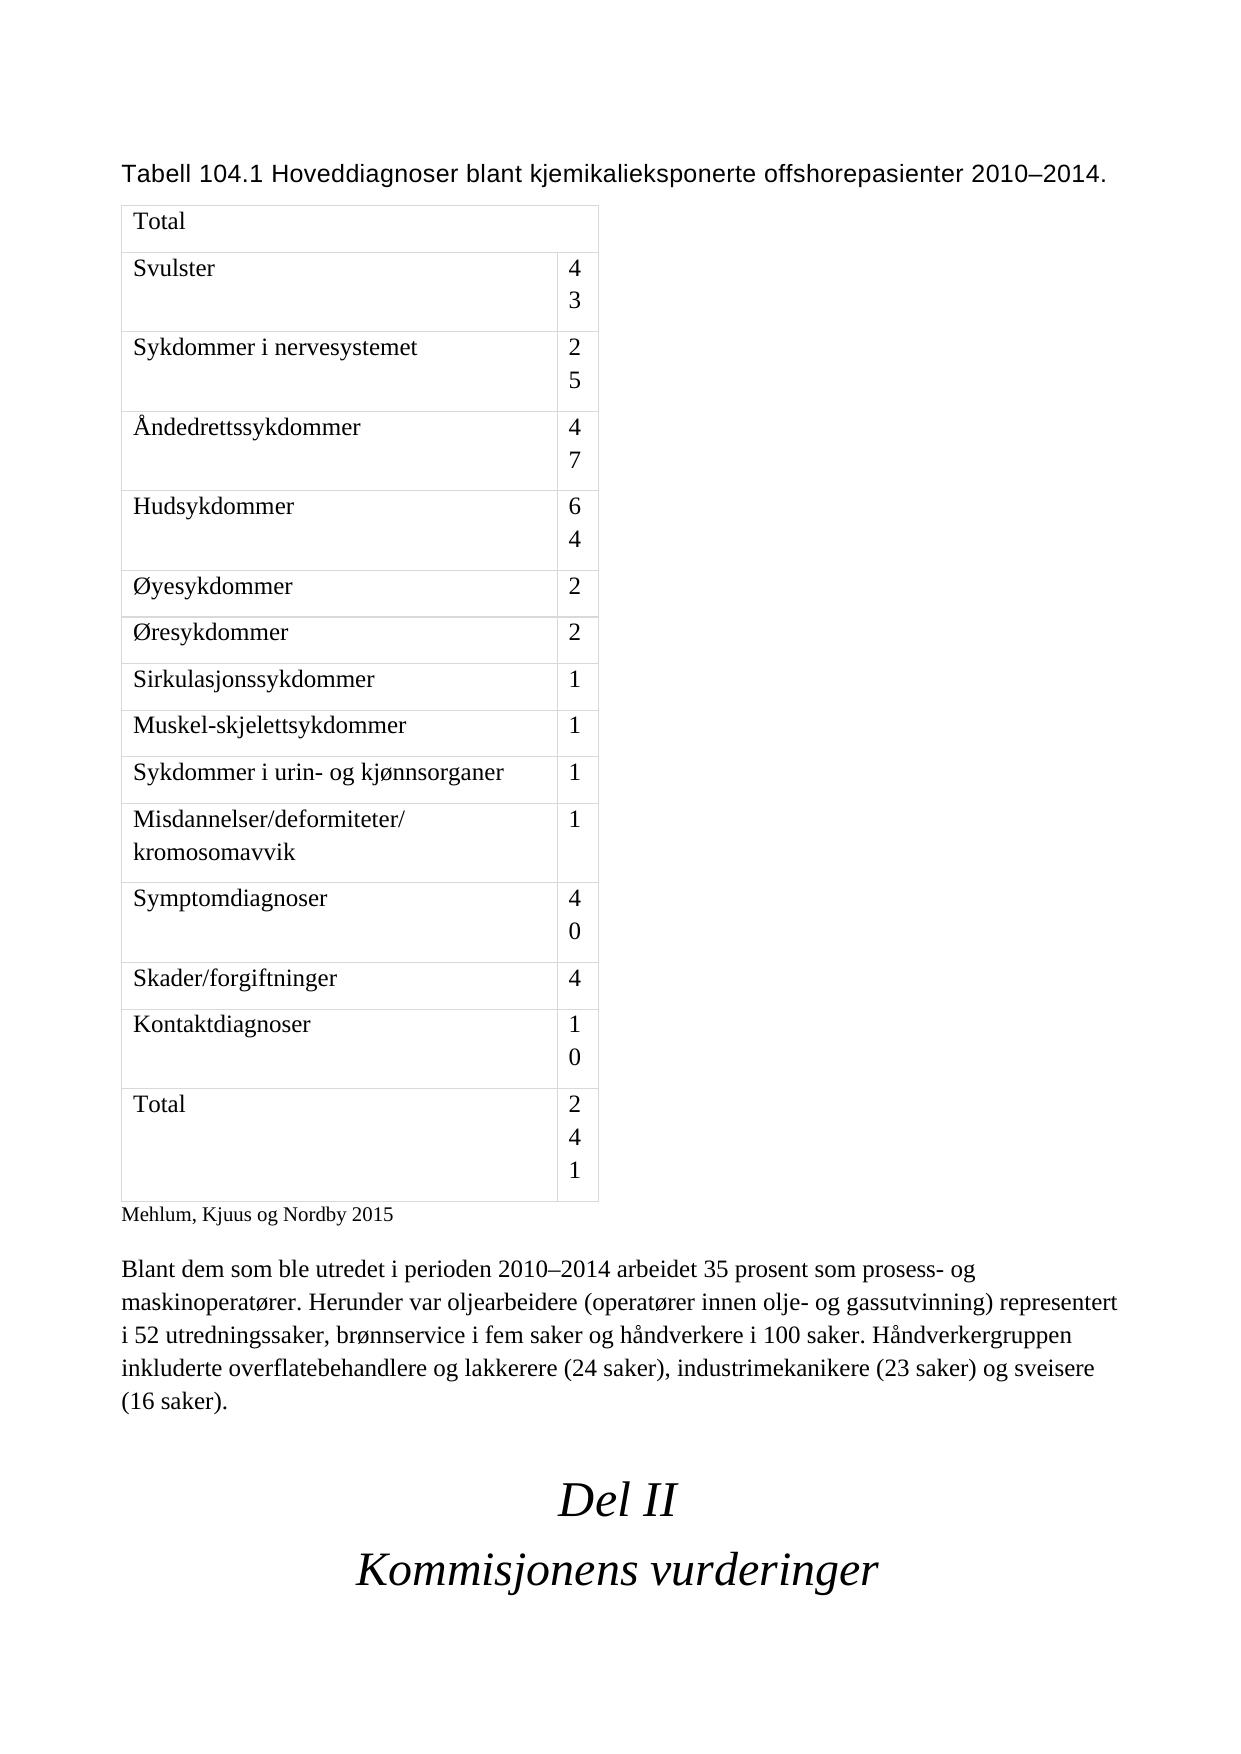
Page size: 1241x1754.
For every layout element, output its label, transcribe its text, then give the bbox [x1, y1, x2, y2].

text Del II [121, 1469, 1119, 1527]
table_cell Sykdommer i urin- og kjønnsorganer [122, 757, 557, 803]
table_cell 1 [558, 664, 598, 709]
table_cell Total [122, 1089, 557, 1201]
table_cell Åndedrettssykdommer [122, 412, 557, 490]
table_cell 4 [558, 963, 598, 1008]
table_cell Hudsykdommer [122, 491, 557, 570]
table_cell 1 [558, 804, 598, 882]
table_cell Symptomdiagnoser [122, 883, 557, 962]
table_cell Svulster [122, 253, 557, 331]
table_cell Sirkulasjonssykdommer [122, 664, 557, 709]
table_cell Kontaktdiagnoser [122, 1010, 557, 1088]
table_cell 64 [558, 491, 598, 570]
table_cell 2 [558, 618, 598, 663]
text Hoveddiagnoser blant kjemikalieksponerte offshorepasienter 2010–2014. [121, 159, 1119, 188]
text Blant dem som ble utredet i perioden 2010–2014 arbeidet 35 prosent som prosess- og maskinoperatører. Herunder var oljearbeidere (operatører innen olje- og gassutvinning) representert i 52 utredningssaker, brønnservice i fem saker og håndverkere i 100 saker. Håndverkergruppen inkluderte overflatebehandlere og lakkerere (24 saker), industrimekanikere (23 saker) og sveisere (16 saker). [121, 1254, 1119, 1415]
table_cell Skader/forgiftninger [122, 963, 557, 1008]
table_cell Sykdommer i nervesystemet [122, 332, 557, 411]
table_cell Øresykdommer [122, 618, 557, 663]
table_cell Misdannelser/deformiteter/kromosomavvik [122, 804, 557, 882]
text Kommisjonens vurderinger [121, 1535, 1119, 1596]
text Mehlum, Kjuus og Nordby 2015 [121, 1202, 1119, 1226]
table_cell 241 [558, 1089, 598, 1201]
table_cell 47 [558, 412, 598, 490]
table_cell 43 [558, 253, 598, 331]
table_cell 25 [558, 332, 598, 411]
table_cell Muskel-skjelettsykdommer [122, 711, 557, 756]
table_cell 10 [558, 1010, 598, 1088]
table_cell 2 [558, 571, 598, 616]
table_cell 40 [558, 883, 598, 962]
table_header Total [122, 206, 598, 252]
table_cell Øyesykdommer [122, 571, 557, 616]
table_cell 1 [558, 757, 598, 803]
table_cell 1 [558, 711, 598, 756]
